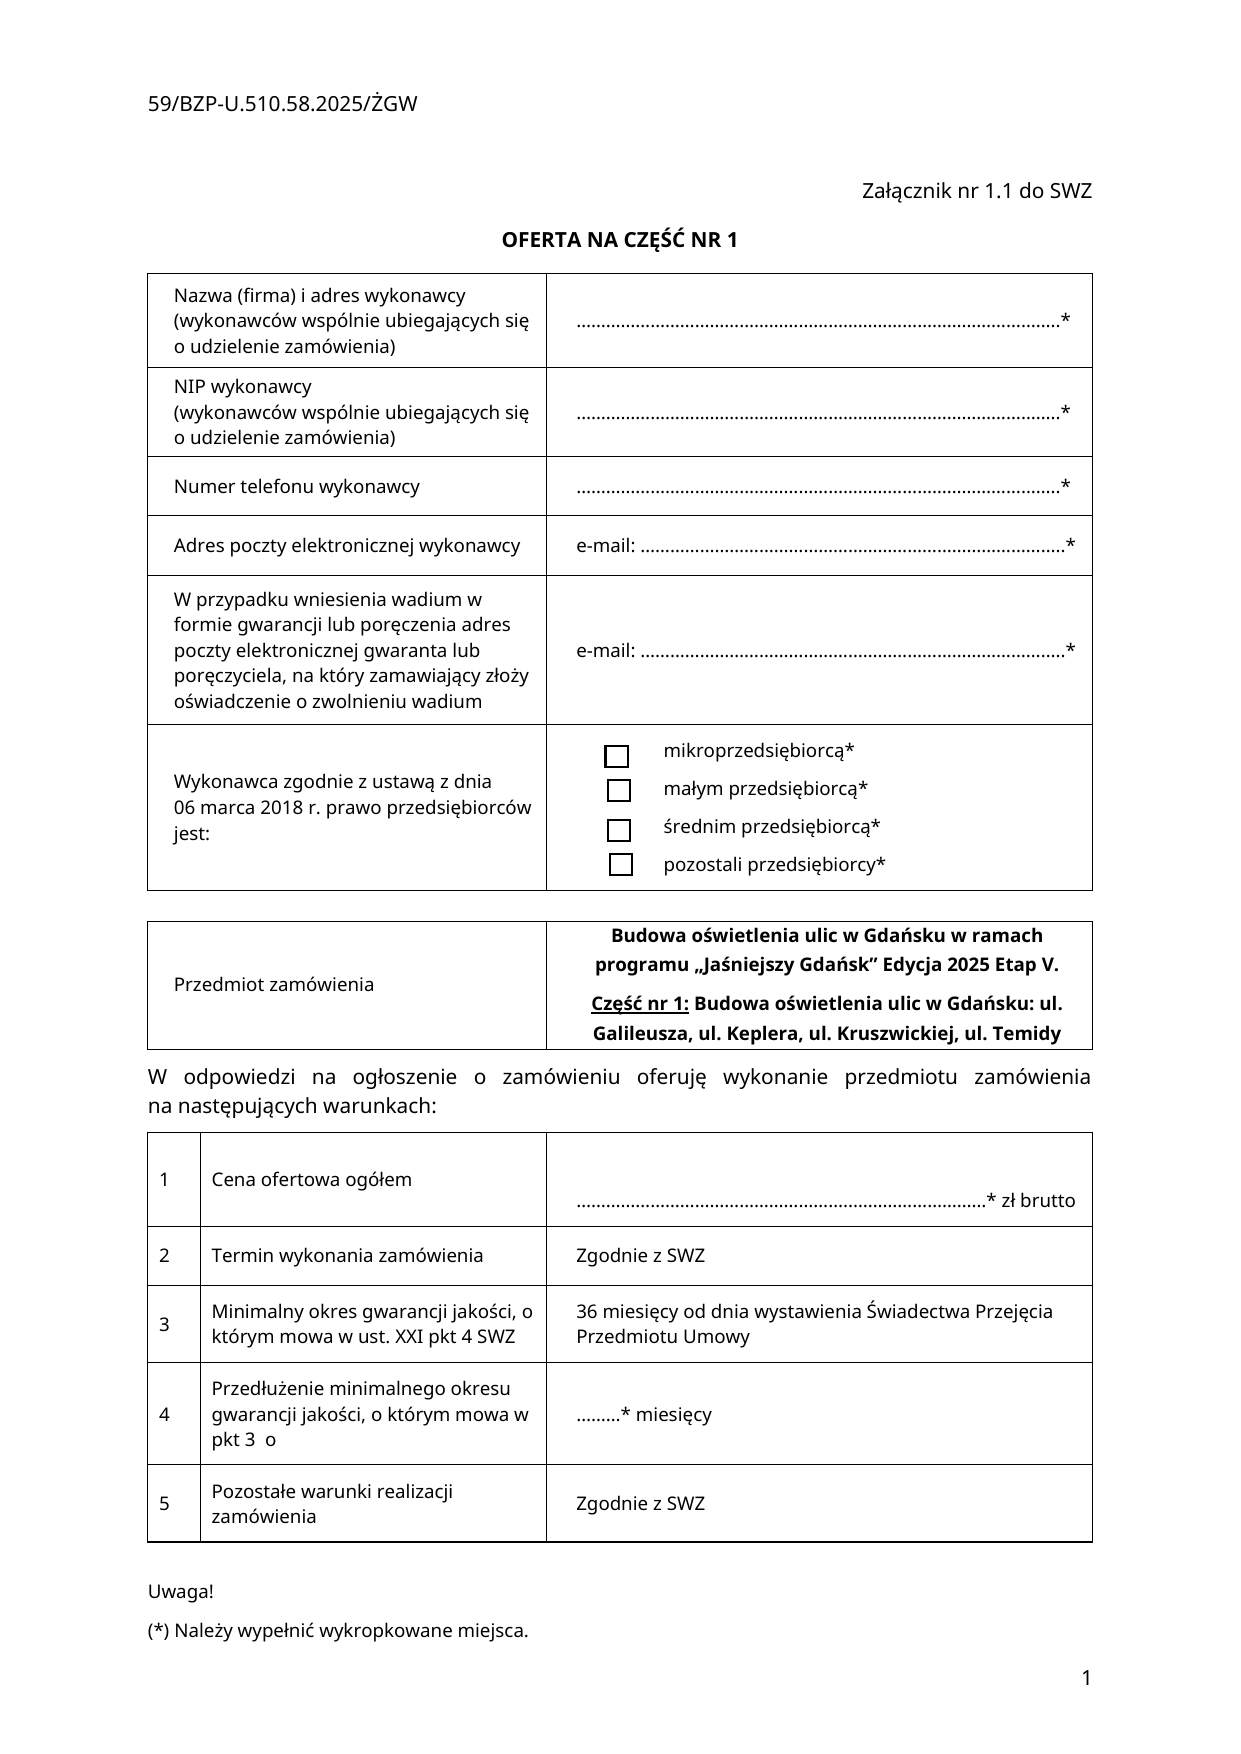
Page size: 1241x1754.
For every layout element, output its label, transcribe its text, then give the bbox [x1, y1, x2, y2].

table_cell Zgodnie z SWZ [547, 1465, 1092, 1541]
table_cell 3 [148, 1286, 200, 1362]
table_cell Adres poczty elektronicznej wykonawcy [148, 516, 546, 575]
table_cell Minimalny okres gwarancji jakości, o którym mowa w ust. XXI pkt 4 SWZ [201, 1286, 546, 1362]
table_cell NIP wykonawcy (wykonawców wspólnie ubiegających się o udzielenie zamówienia) [148, 368, 546, 456]
table_cell Zgodnie z SWZ [547, 1227, 1092, 1285]
table_cell W przypadku wniesienia wadium w formie gwarancji lub poręczenia adres poczty elektronicznej gwaranta lub poręczyciela, na który zamawiający złoży oświadczenie o zwolnieniu wadium [148, 576, 546, 724]
text W odpowiedzi na ogłoszenie o zamówieniu oferuję wykonanie przedmiotu zamówienia na następujących warunkach: [148, 1062, 1092, 1119]
table_cell ………* miesięcy [547, 1363, 1092, 1464]
table_cell ……………………………………………………………………………………..* [547, 457, 1092, 515]
table_cell Termin wykonania zamówienia [201, 1227, 546, 1285]
table_cell Numer telefonu wykonawcy [148, 457, 546, 515]
table_cell 36 miesięcy od dnia wystawienia Świadectwa Przejęcia Przedmiotu Umowy [547, 1286, 1092, 1362]
table_header ………………………………………………..………………………* zł brutto [547, 1133, 1092, 1226]
table_header Przedmiot zamówienia [148, 922, 546, 1049]
text OFERTA NA CZĘŚĆ NR 1 [148, 225, 1092, 253]
text Uwaga! [148, 1579, 1092, 1604]
table_header 1 [148, 1133, 200, 1226]
text Załącznik nr 1.1 do SWZ [148, 177, 1092, 205]
table_cell Wykonawca zgodnie z ustawą z dnia 06 marca 2018 r. prawo przedsiębiorców jest: [148, 725, 546, 889]
table_cell Pozostałe warunki realizacji zamówienia [201, 1465, 546, 1541]
table_header Nazwa (firma) i adres wykonawcy (wykonawców wspólnie ubiegających się o udzielenie zamówienia) [148, 274, 546, 367]
table_header Budowa oświetlenia ulic w Gdańsku w ramach programu „Jaśniejszy Gdańsk” Edycja 2025 Etap V. Część nr 1: Budowa oświetlenia ulic w Gdańsku: ul. Galileusza, ul. Keplera, ul. Kruszwickiej, ul. Temidy [547, 922, 1092, 1049]
table_cell 4 [148, 1363, 200, 1464]
table_cell ……………………………………………………………………………………..* [547, 368, 1092, 456]
table_header Cena ofertowa ogółem [201, 1133, 546, 1226]
table_cell 2 [148, 1227, 200, 1285]
table_cell mikroprzedsiębiorcą* małym przedsiębiorcą* średnim przedsiębiorcą* pozostali przedsiębiorcy* [547, 725, 1092, 889]
table_cell 5 [148, 1465, 200, 1541]
table_cell e-mail: …………………………………………………………………………..* [547, 576, 1092, 724]
table_cell Przedłużenie minimalnego okresu gwarancji jakości, o którym mowa w pkt 3 o [201, 1363, 546, 1464]
text (*) Należy wypełnić wykropkowane miejsca. [148, 1617, 1092, 1642]
table_cell e-mail: …………………………………………………………………………..* [547, 516, 1092, 575]
table_header ……………………………………………………………………………………..* [547, 274, 1092, 367]
